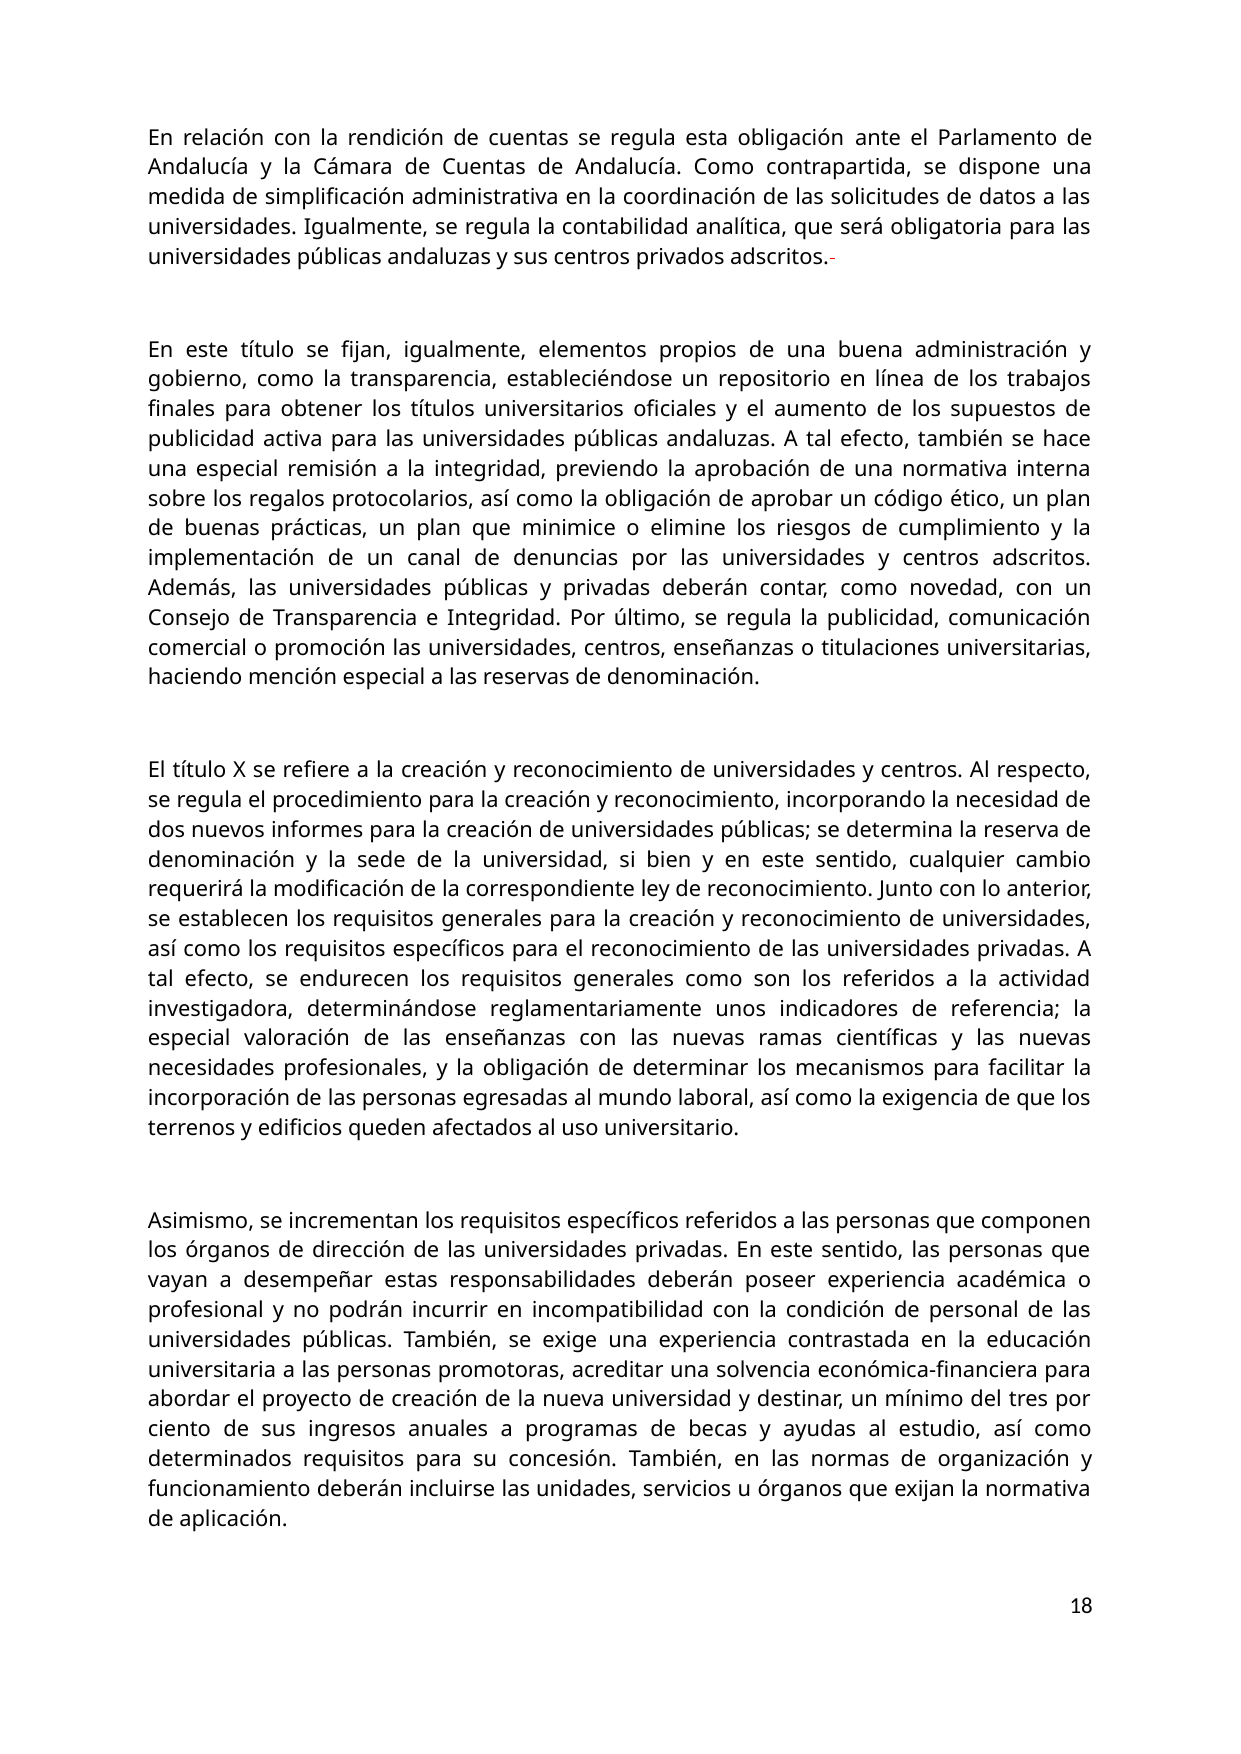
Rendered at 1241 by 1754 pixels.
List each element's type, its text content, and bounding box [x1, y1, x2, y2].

text En relación con la rendición de cuentas se regula esta obligación ante el Parlamento de Andalucía y la Cámara de Cuentas de Andalucía. Como contrapartida, se dispone una medida de simplificación administrativa en la coordinación de las solicitudes de datos a las universidades. Igualmente, se regula la contabilidad analítica, que será obligatoria para las universidades públicas andaluzas y sus centros privados adscritos. [148, 121, 1092, 270]
text Asimismo, se incrementan los requisitos específicos referidos a las personas que componen los órganos de dirección de las universidades privadas. En este sentido, las personas que vayan a desempeñar estas responsabilidades deberán poseer experiencia académica o profesional y no podrán incurrir en incompatibilidad con la condición de personal de las universidades públicas. También, se exige una experiencia contrastada en la educación universitaria a las personas promotoras, acreditar una solvencia económica-financiera para abordar el proyecto de creación de la nueva universidad y destinar, un mínimo del tres por ciento de sus ingresos anuales a programas de becas y ayudas al estudio, así como determinados requisitos para su concesión. También, en las normas de organización y funcionamiento deberán incluirse las unidades, servicios u órganos que exijan la normativa de aplicación. [148, 1204, 1092, 1532]
text En este título se fijan, igualmente, elementos propios de una buena administración y gobierno, como la transparencia, estableciéndose un repositorio en línea de los trabajos finales para obtener los títulos universitarios oficiales y el aumento de los supuestos de publicidad activa para las universidades públicas andaluzas. A tal efecto, también se hace una especial remisión a la integridad, previendo la aprobación de una normativa interna sobre los regalos protocolarios, así como la obligación de aprobar un código ético, un plan de buenas prácticas, un plan que minimice o elimine los riesgos de cumplimiento y la implementación de un canal de denuncias por las universidades y centros adscritos. Además, las universidades públicas y privadas deberán contar, como novedad, con un Consejo de Transparencia e Integridad. Por último, se regula la publicidad, comunicación comercial o promoción las universidades, centros, enseñanzas o titulaciones universitarias, haciendo mención especial a las reservas de denominación. [148, 333, 1092, 691]
text El título X se refiere a la creación y reconocimiento de universidades y centros. Al respecto, se regula el procedimiento para la creación y reconocimiento, incorporando la necesidad de dos nuevos informes para la creación de universidades públicas; se determina la reserva de denominación y la sede de la universidad, si bien y en este sentido, cualquier cambio requerirá la modificación de la correspondiente ley de reconocimiento. Junto con lo anterior, se establecen los requisitos generales para la creación y reconocimiento de universidades, así como los requisitos específicos para el reconocimiento de las universidades privadas. A tal efecto, se endurecen los requisitos generales como son los referidos a la actividad investigadora, determinándose reglamentariamente unos indicadores de referencia; la especial valoración de las enseñanzas con las nuevas ramas científicas y las nuevas necesidades profesionales, y la obligación de determinar los mecanismos para facilitar la incorporación de las personas egresadas al mundo laboral, así como la exigencia de que los terrenos y edificios queden afectados al uso universitario. [148, 754, 1092, 1141]
